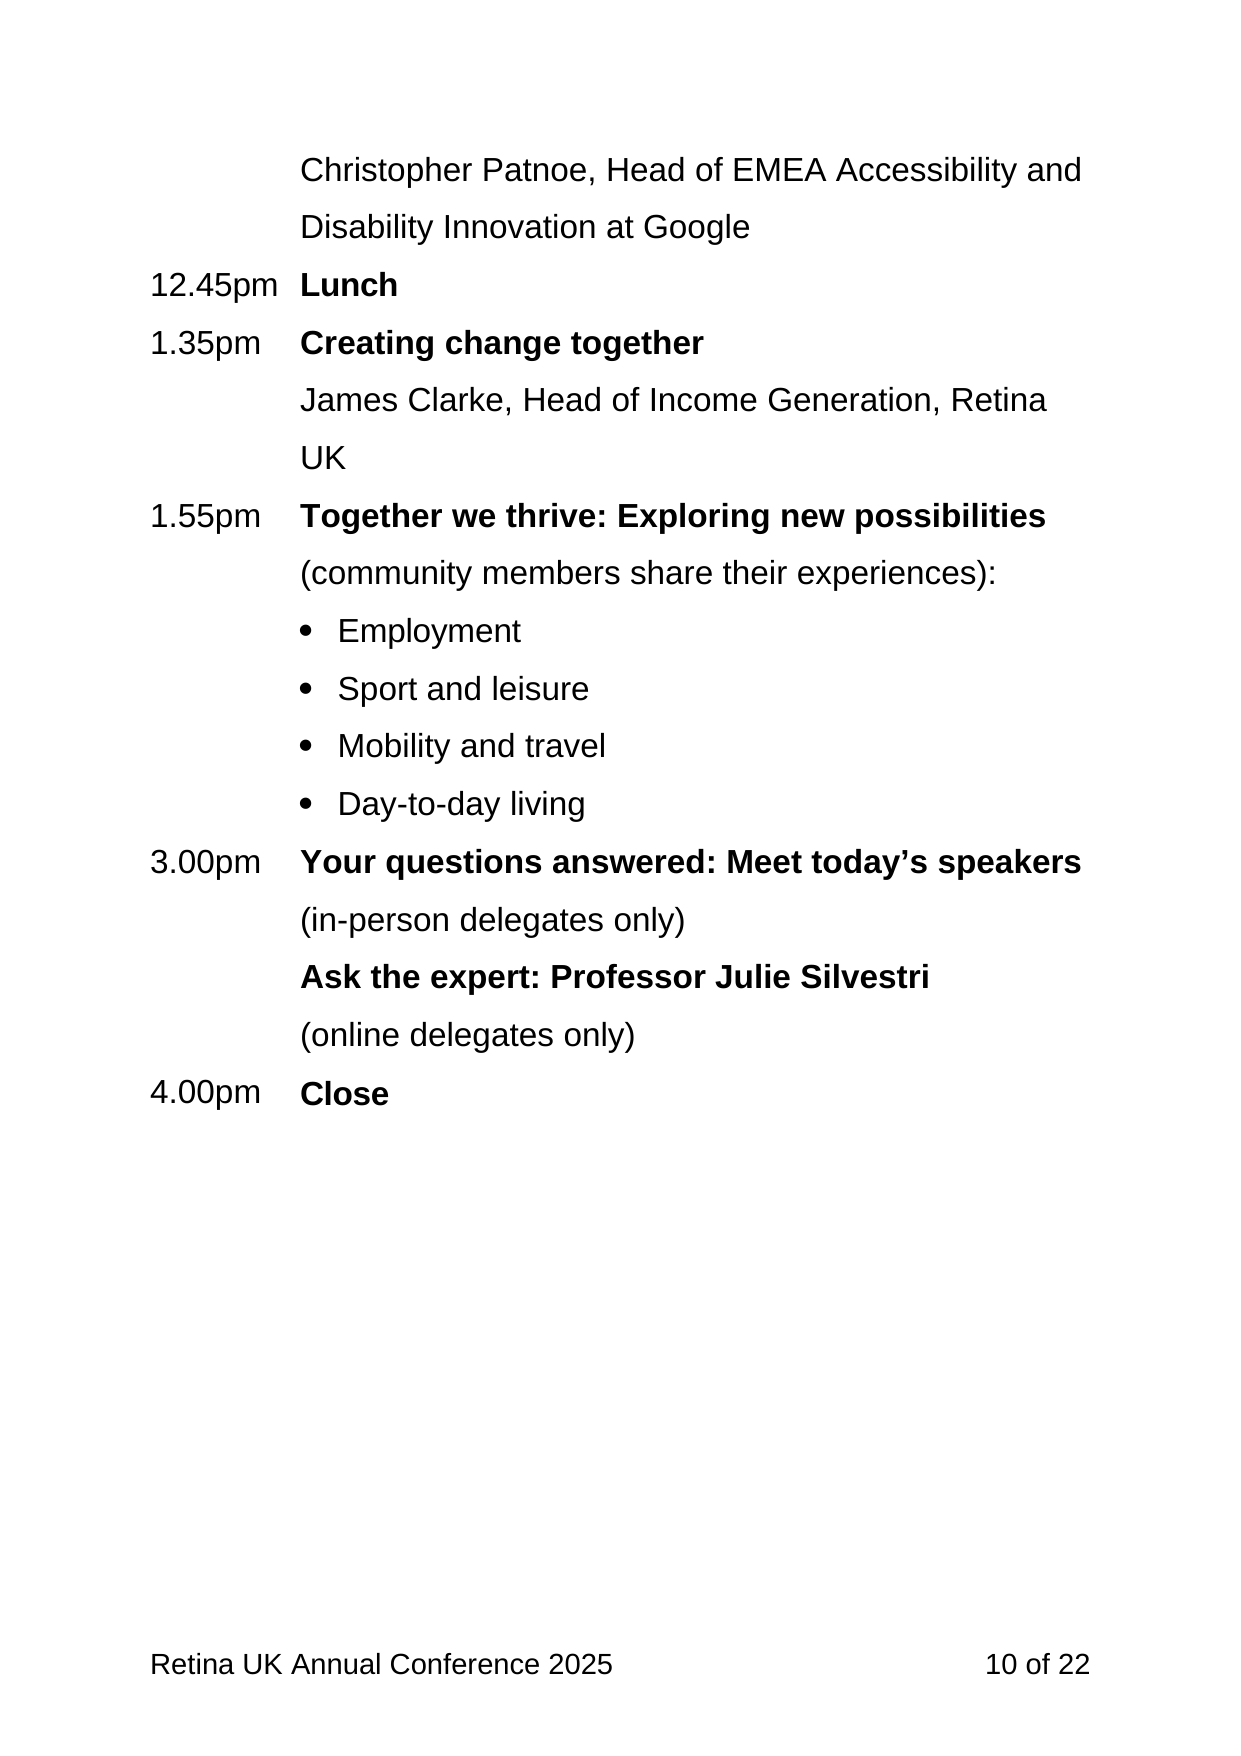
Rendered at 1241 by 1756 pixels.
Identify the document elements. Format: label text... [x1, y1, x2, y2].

text (online delegates only) [225, 1015, 1094, 1053]
list Day-to-day living [300, 784, 1094, 823]
text Ask the expert: Professor Julie Silvestri [225, 957, 1094, 996]
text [150, 150, 1094, 246]
list Sport and leisure [300, 669, 1094, 707]
text 4.00pm Close [150, 1072, 1094, 1112]
text 3.00pm Your questions answered: Meet today’s speakers [150, 842, 1094, 881]
list Mobility and travel [300, 726, 1094, 765]
list Employment [300, 611, 1094, 649]
text 1.35pm Creating change together James Clarke, Head of Income Generation, Retina UK [150, 323, 1094, 476]
text 12.45pm Lunch [150, 265, 1094, 304]
text (in-person delegates only) [225, 900, 1094, 938]
text 1.55pm Together we thrive: Exploring new possibilities (community members share their experiences): [150, 496, 1094, 592]
